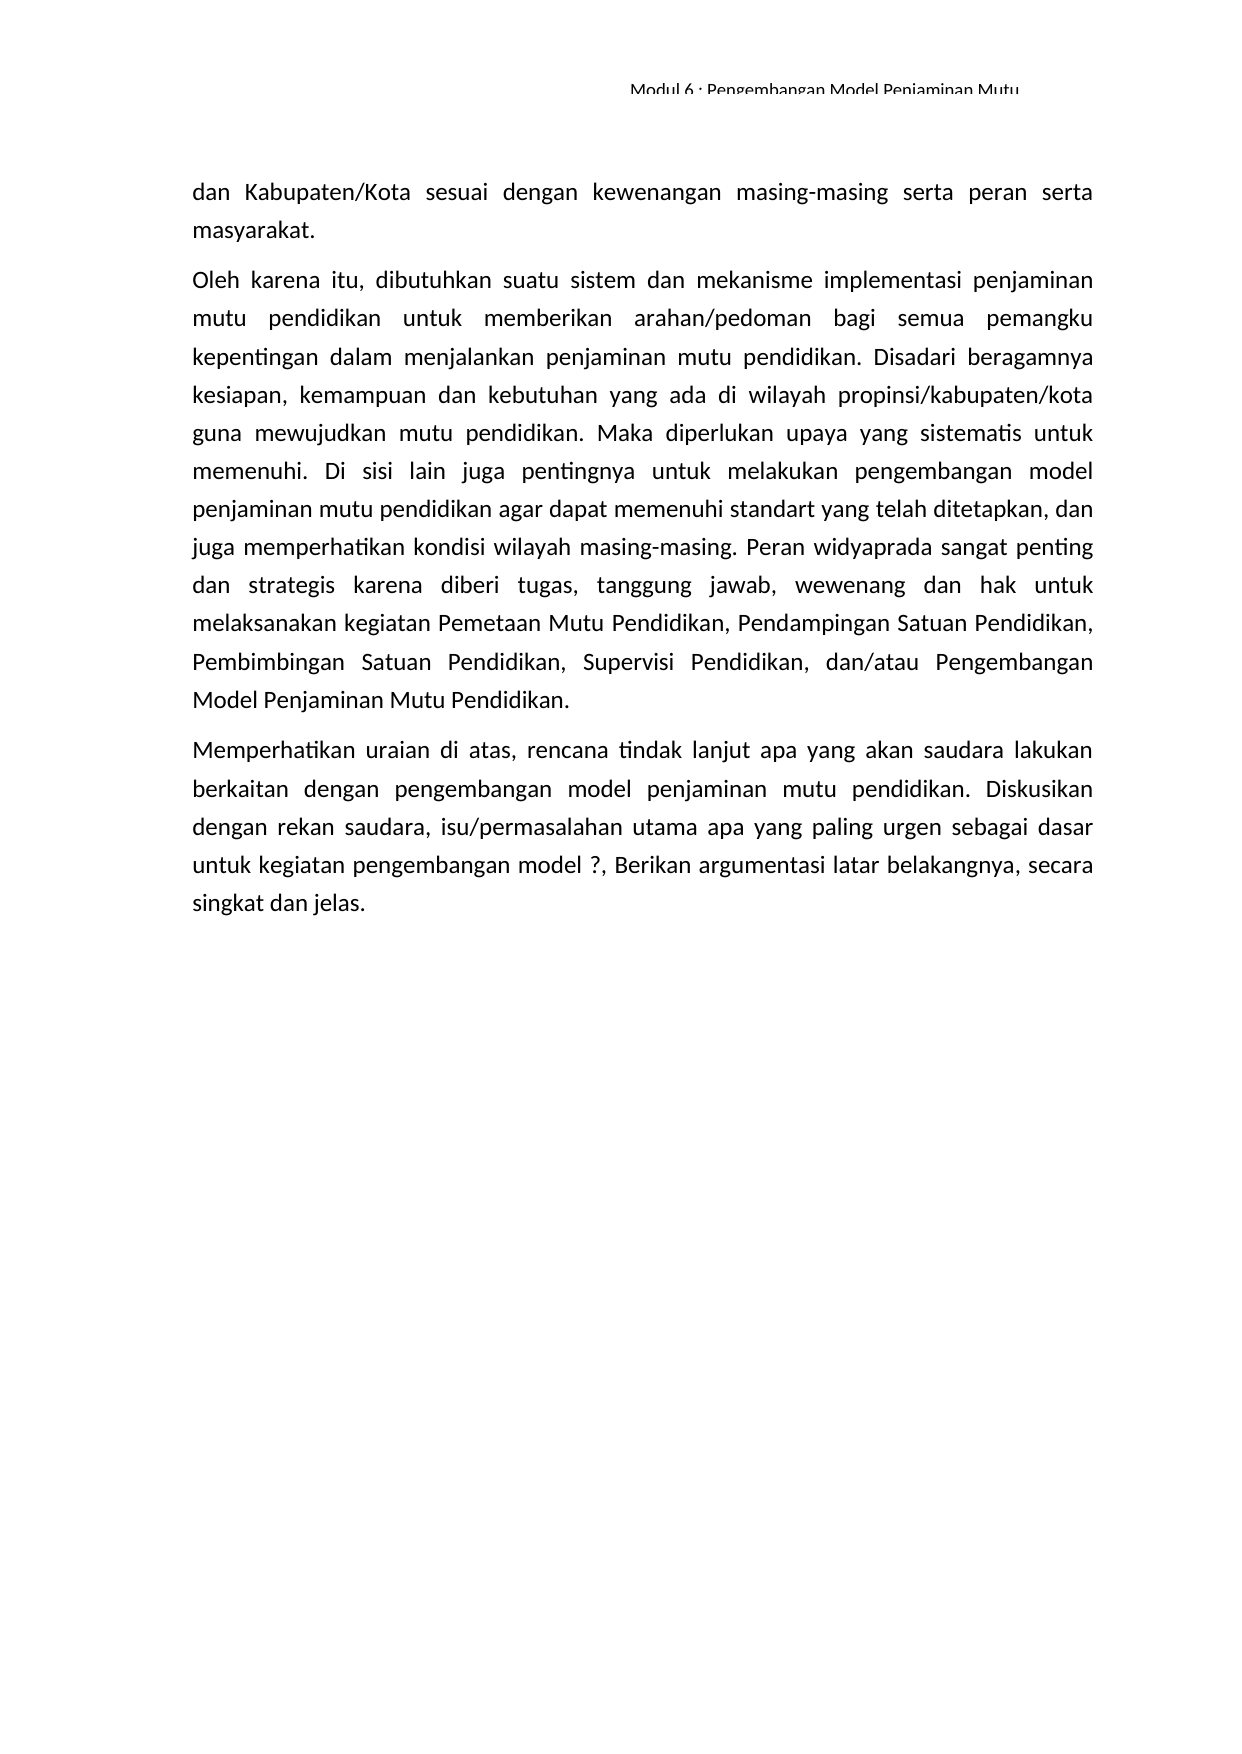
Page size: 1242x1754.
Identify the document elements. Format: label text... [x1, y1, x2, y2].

text Memperhatikan uraian di atas, rencana tindak lanjut apa yang akan saudara lakukan berkaitan dengan pengembangan model penjaminan mutu pendidikan. Diskusikan dengan rekan saudara, isu/permasalahan utama apa yang paling urgen sebagai dasar untuk kegiatan pengembangan model ?, Berikan argumentasi latar belakangnya, secara singkat dan jelas. [192, 734, 1094, 918]
text Oleh karena itu, dibutuhkan suatu sistem dan mekanisme implementasi penjaminan mutu pendidikan untuk memberikan arahan/pedoman bagi semua pemangku kepentingan dalam menjalankan penjaminan mutu pendidikan. Disadari beragamnya kesiapan, kemampuan dan kebutuhan yang ada di wilayah propinsi/kabupaten/kota guna mewujudkan mutu pendidikan. Maka diperlukan upaya yang sistematis untuk memenuhi. Di sisi lain juga pentingnya untuk melakukan pengembangan model penjaminan mutu pendidikan agar dapat memenuhi standart yang telah ditetapkan, dan juga memperhatikan kondisi wilayah masing-masing. Peran widyaprada sangat penting dan strategis karena diberi tugas, tanggung jawab, wewenang dan hak untuk melaksanakan kegiatan Pemetaan Mutu Pendidikan, Pendampingan Satuan Pendidikan, Pembimbingan Satuan Pendidikan, Supervisi Pendidikan, dan/atau Pengembangan Model Penjaminan Mutu Pendidikan. [192, 264, 1094, 714]
text dan Kabupaten/Kota sesuai dengan kewenangan masing-masing serta peran serta masyarakat. [192, 176, 1094, 244]
